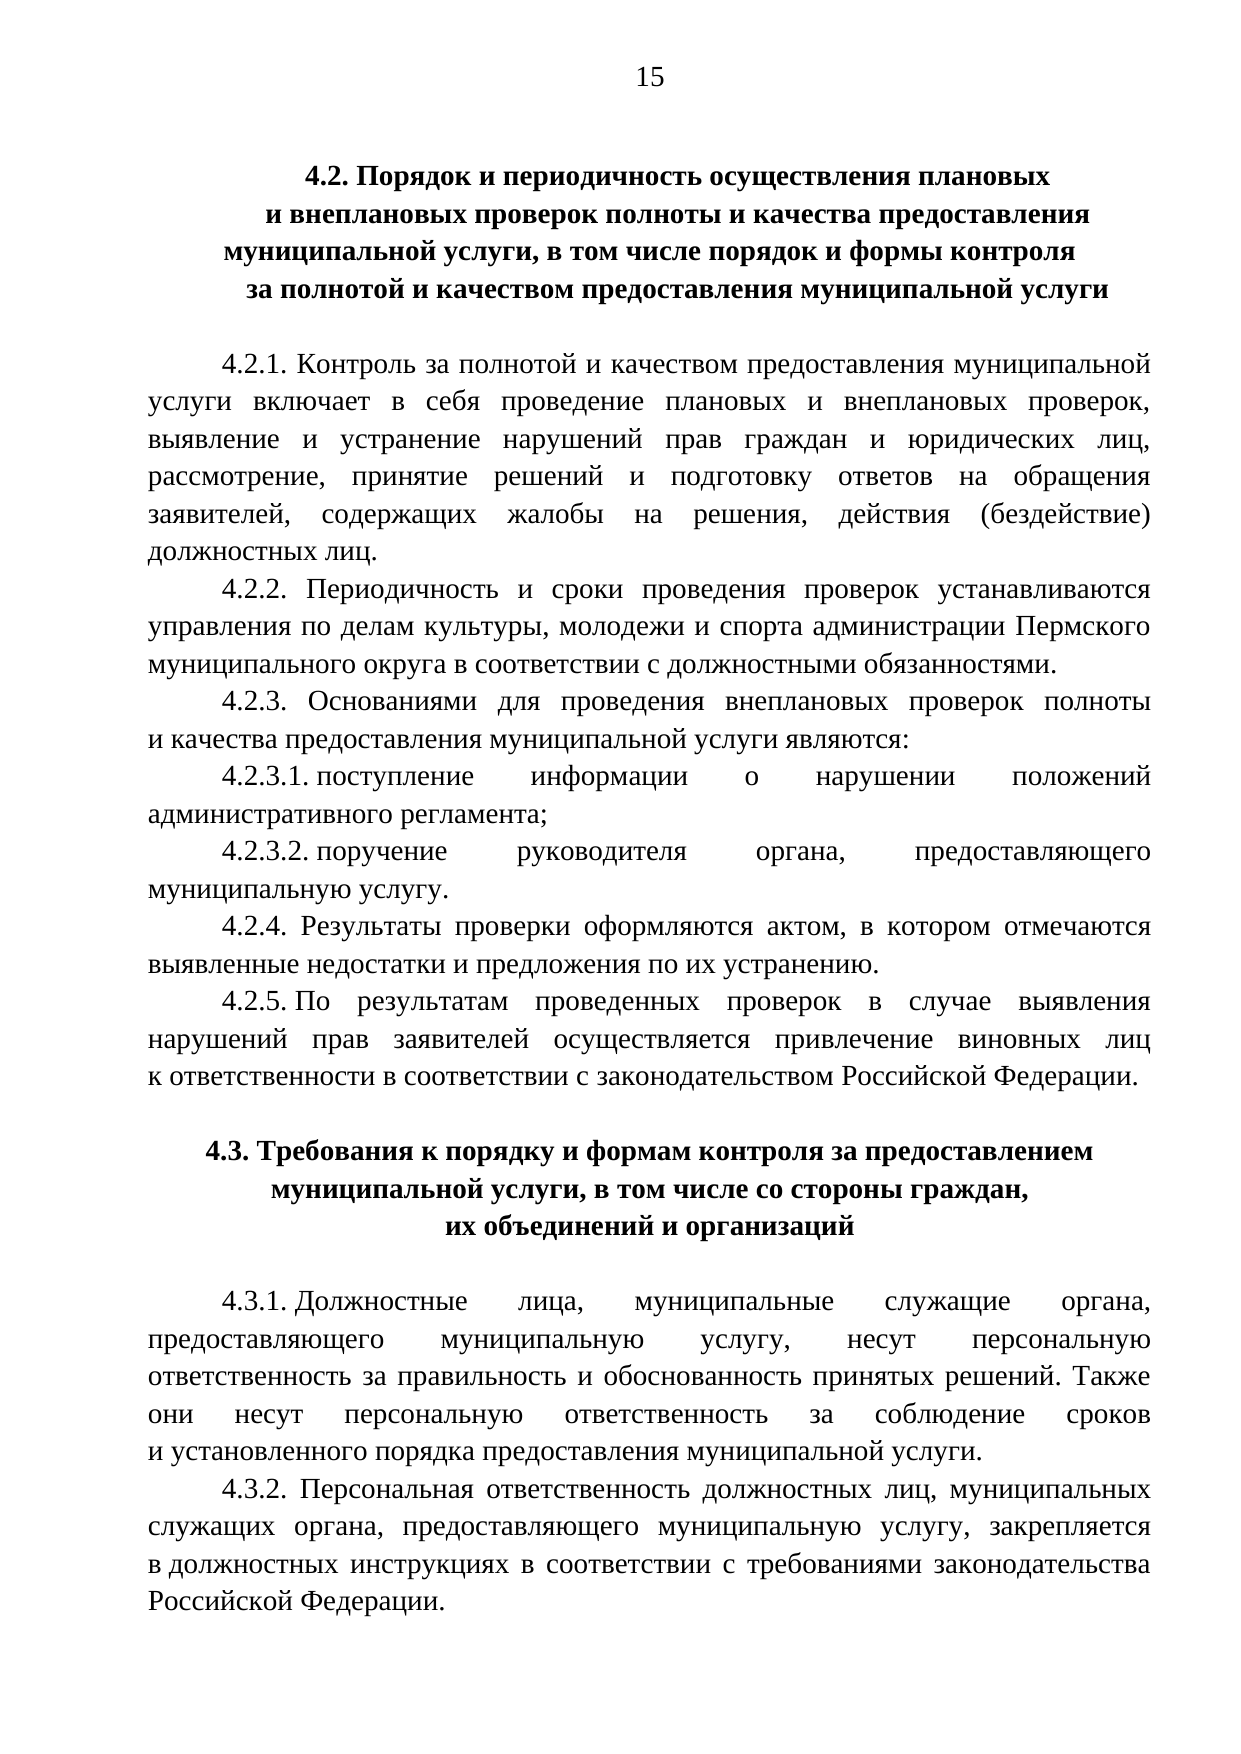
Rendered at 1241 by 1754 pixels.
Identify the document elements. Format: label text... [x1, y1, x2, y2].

text 4.2.3.1. поступление информации о нарушении положений административного регламента; [148, 756, 1152, 831]
text их объединений и организаций [148, 1206, 1152, 1243]
text 4.2.1. Контроль за полнотой и качеством предоставления муниципальной услуги включает в себя проведение плановых и внеплановых проверок, выявление и устранение нарушений прав граждан и юридических лиц, рассмотрение, принятие решений и подготовку ответов на обращения заявителей, содержащих жалобы на решения, действия (бездействие) должностных лиц. [148, 343, 1152, 568]
text 4.2. Порядок и периодичность осуществления плановых [148, 156, 1152, 193]
text за полнотой и качеством предоставления муниципальной услуги [148, 268, 1152, 306]
text 4.2.4. Результаты проверки оформляются актом, в котором отмечаются выявленные недостатки и предложения по их устранению. [148, 906, 1152, 981]
text и внеплановых проверок полноты и качества предоставления муниципальной услуги, в том числе порядок и формы контроля [148, 193, 1152, 268]
text 4.2.2. Периодичность и сроки проведения проверок устанавливаются управления по делам культуры, молодежи и спорта администрации Пермского муниципального округа в соответствии с должностными обязанностями. [148, 568, 1152, 681]
text 4.3.1. Должностные лица, муниципальные служащие органа, предоставляющего муниципальную услугу, несут персональную ответственность за правильность и обоснованность принятых решений. Также они несут персональную ответственность за соблюдение сроков и установленного порядка предоставления муниципальной услуги. [148, 1281, 1152, 1468]
text 4.2.5. По результатам проведенных проверок в случае выявления нарушений прав заявителей осуществляется привлечение виновных лиц к ответственности в соответствии с законодательством Российской Федерации. [148, 981, 1152, 1093]
text 4.3. Требования к порядку и формам контроля за предоставлением муниципальной услуги, в том числе со стороны граждан, [148, 1131, 1152, 1206]
text 4.3.2. Персональная ответственность должностных лиц, муниципальных служащих органа, предоставляющего муниципальную услугу, закрепляется в должностных инструкциях в соответствии с требованиями законодательства Российской Федерации. [148, 1468, 1152, 1618]
text 4.2.3. Основаниями для проведения внеплановых проверок полноты и качества предоставления муниципальной услуги являются: [148, 681, 1152, 756]
text 4.2.3.2. поручение руководителя органа, предоставляющего муниципальную услугу. [148, 831, 1152, 906]
